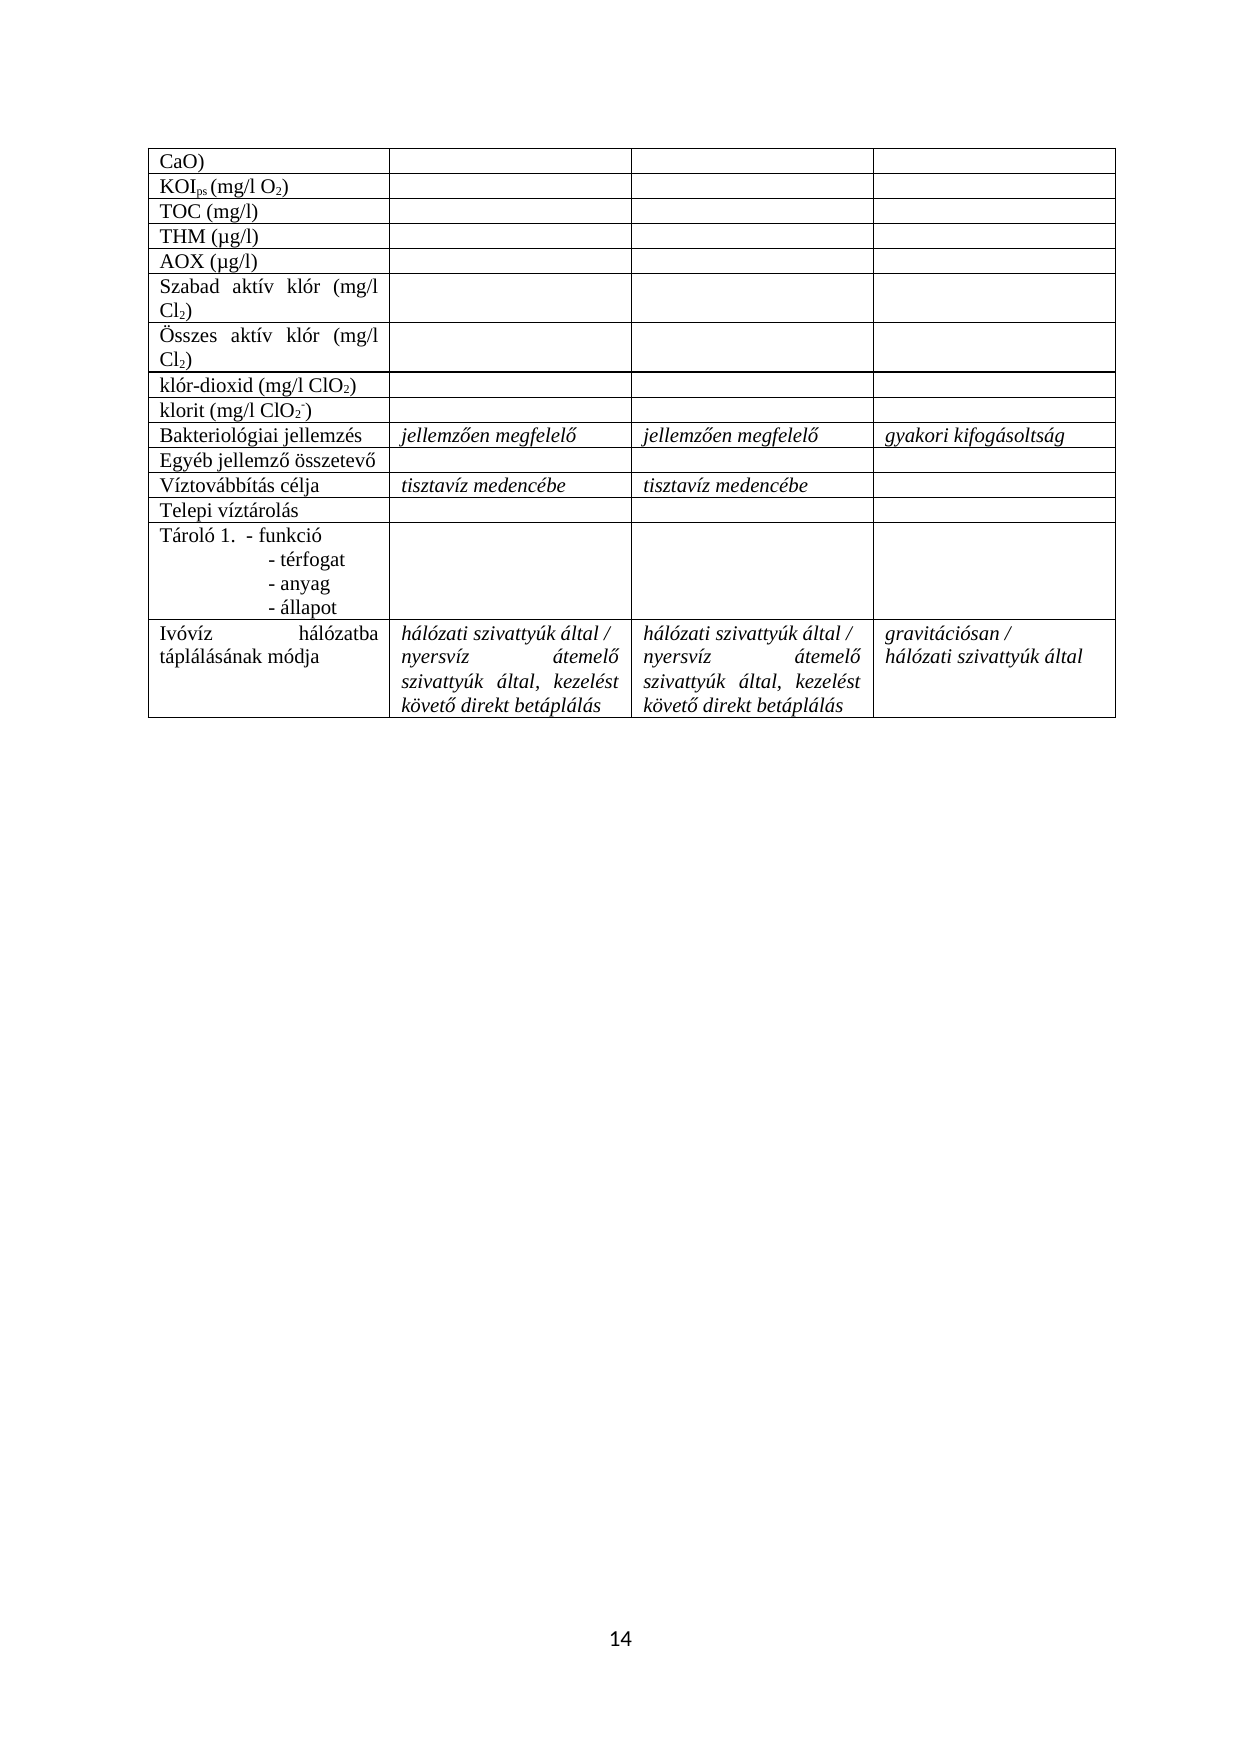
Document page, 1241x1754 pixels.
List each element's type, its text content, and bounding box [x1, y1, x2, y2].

table_cell klór-dioxid (mg/l ClO2) [149, 373, 389, 397]
table_cell jellemzően megfelelő [390, 423, 631, 447]
table_cell Ivóvíz hálózatba táplálásának módja [149, 620, 389, 717]
table_cell Tároló 1. - funkció - térfogat - anyag - állapot [149, 523, 389, 619]
table_cell [632, 224, 873, 248]
table_cell tisztavíz medencébe [390, 473, 631, 497]
table_cell [874, 249, 1115, 273]
table_cell [390, 149, 631, 173]
table_cell Víztovábbítás célja [149, 473, 389, 497]
table_cell [390, 398, 631, 422]
table_cell [632, 174, 873, 198]
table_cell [149, 149, 389, 173]
table_cell [632, 274, 873, 322]
table_cell [632, 323, 873, 371]
table_cell hálózati szivattyúk által / nyersvíz átemelő szivattyúk által, kezelést követő direkt betáplálás [390, 620, 631, 717]
table_cell [874, 149, 1115, 173]
table_cell [390, 498, 631, 522]
table_cell [874, 398, 1115, 422]
table_cell jellemzően megfelelő [632, 423, 873, 447]
table_cell [390, 224, 631, 248]
table_cell [874, 373, 1115, 397]
table_cell AOX (µg/l) [149, 249, 389, 273]
table_cell THM (µg/l) [149, 224, 389, 248]
table_cell gyakori kifogásoltság [874, 423, 1115, 447]
table_cell Telepi víztárolás [149, 498, 389, 522]
table_cell gravitációsan / hálózati szivattyúk által [874, 620, 1115, 717]
table_cell [390, 448, 631, 472]
table_cell Egyéb jellemző összetevő [149, 448, 389, 472]
table_cell [632, 523, 873, 619]
table_cell [874, 498, 1115, 522]
table_cell hálózati szivattyúk által / nyersvíz átemelő szivattyúk által, kezelést követő direkt betáplálás [632, 620, 873, 717]
table_cell Szabad aktív klór (mg/l Cl2) [149, 274, 389, 322]
table_cell [632, 249, 873, 273]
table_cell [390, 274, 631, 322]
table_cell [632, 448, 873, 472]
table_cell [632, 149, 873, 173]
table_cell Bakteriológiai jellemzés [149, 423, 389, 447]
table_cell [874, 224, 1115, 248]
table_cell TOC (mg/l) [149, 199, 389, 223]
table_cell KOIps (mg/l O2) [149, 174, 389, 198]
table_cell [632, 199, 873, 223]
table_cell [390, 174, 631, 198]
table_cell [874, 448, 1115, 472]
table_cell [390, 249, 631, 273]
table_cell [874, 523, 1115, 619]
table_cell [390, 523, 631, 619]
table_cell [632, 398, 873, 422]
table_cell [390, 323, 631, 371]
table_cell [874, 174, 1115, 198]
table_cell [632, 373, 873, 397]
table_cell [632, 498, 873, 522]
table_cell Összes aktív klór (mg/l Cl2) [149, 323, 389, 371]
table_cell klorit (mg/l ClO2-) [149, 398, 389, 422]
table_cell [874, 274, 1115, 322]
table_cell [390, 373, 631, 397]
table_cell tisztavíz medencébe [632, 473, 873, 497]
table_cell [874, 323, 1115, 371]
table_cell [874, 199, 1115, 223]
table_cell [390, 199, 631, 223]
table_cell [874, 473, 1115, 497]
